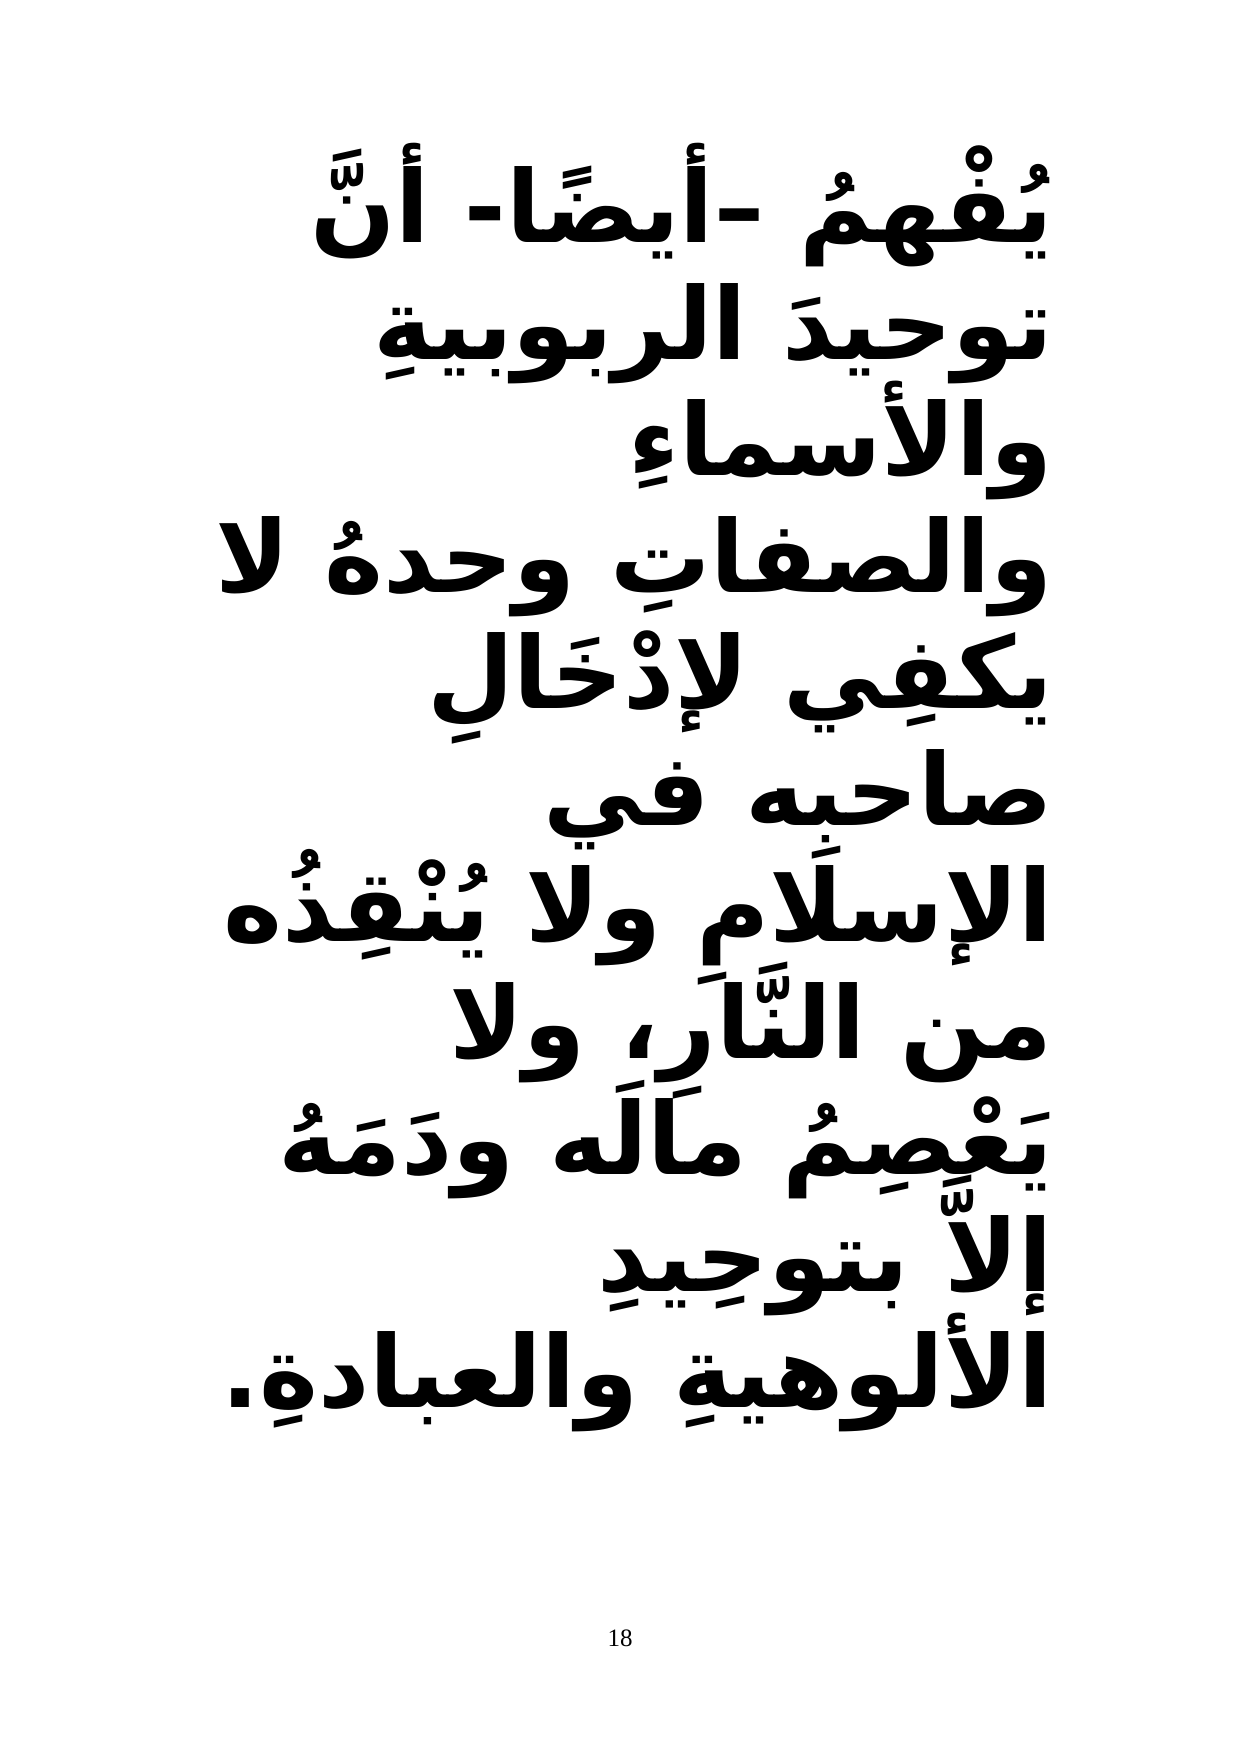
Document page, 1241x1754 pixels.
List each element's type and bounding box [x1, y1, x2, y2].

text [187, 150, 1053, 1431]
